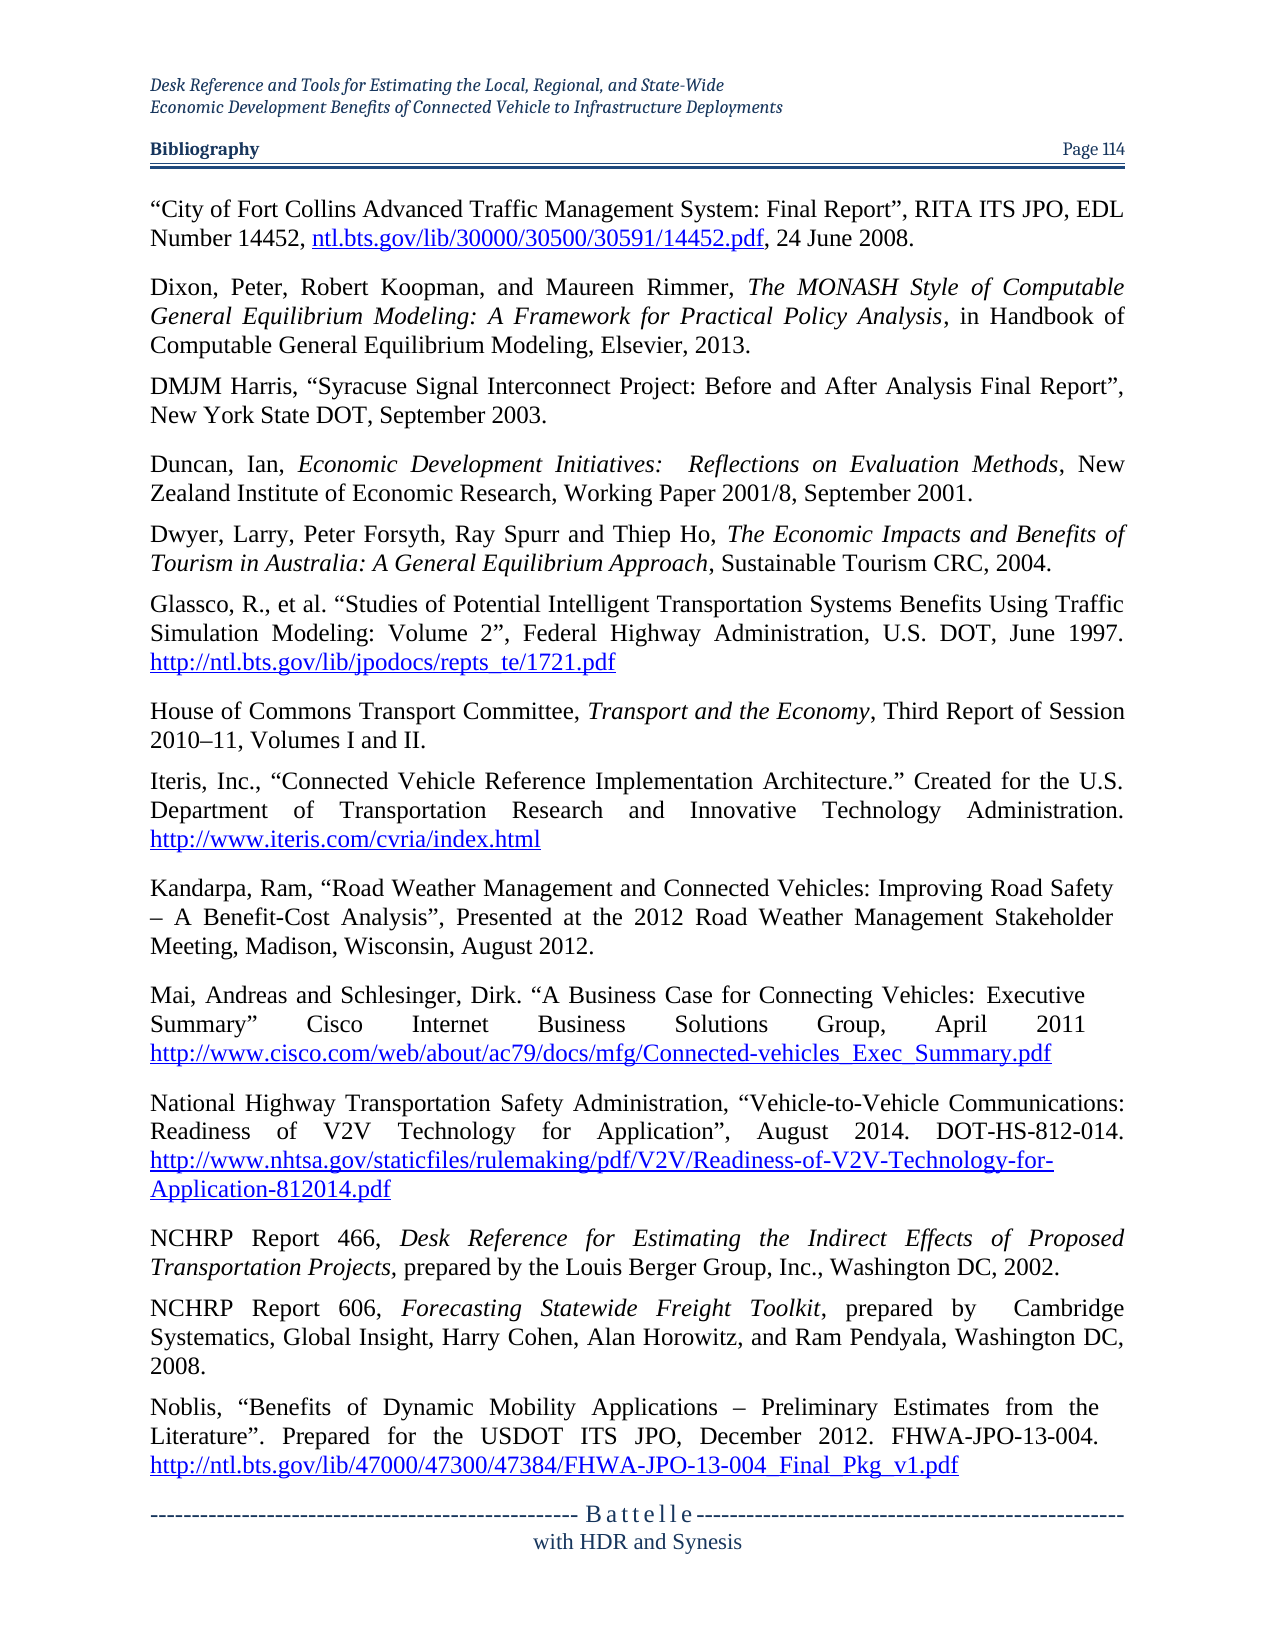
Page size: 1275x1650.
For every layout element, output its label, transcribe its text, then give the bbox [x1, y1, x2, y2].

text National Highway Transportation Safety Administration, “Vehicle-to-Vehicle Communications: Readiness of V2V Technology for Application”, August 2014. DOT-HS-812-014. http://www.nhtsa.gov/staticfiles/rulemaking/pdf/V2V/Readiness-of-V2V-Technology-for-Application-812014.pdf [150, 1088, 1125, 1203]
text Glassco, R., et al. “Studies of Potential Intelligent Transportation Systems Benefits Using Traffic Simulation Modeling: Volume 2”, Federal Highway Administration, U.S. DOT, June 1997. http://ntl.bts.gov/lib/jpodocs/repts_te/1721.pdf [150, 589, 1125, 676]
text Kandarpa, Ram, “Road Weather Management and Connected Vehicles: Improving Road Safety – A Benefit-Cost Analysis”, Presented at the 2012 Road Weather Management Stakeholder Meeting, Madison, Wisconsin, August 2012. [150, 873, 1114, 960]
text Dixon, Peter, Robert Koopman, and Maureen Rimmer, The MONASH Style of Computable General Equilibrium Modeling: A Framework for Practical Policy Analysis, in Handbook of Computable General Equilibrium Modeling, Elsevier, 2013. [150, 272, 1125, 358]
text “City of Fort Collins Advanced Traffic Management System: Final Report”, RITA ITS JPO, EDL Number 14452, ntl.bts.gov/lib/30000/30500/30591/14452.pdf, 24 June 2008. [150, 194, 1125, 251]
text Dwyer, Larry, Peter Forsyth, Ray Spurr and Thiep Ho, The Economic Impacts and Benefits of Tourism in Australia: A General Equilibrium Approach, Sustainable Tourism CRC, 2004. [150, 519, 1125, 577]
text House of Commons Transport Committee, Transport and the Economy, Third Report of Session 2010–11, Volumes I and II. [150, 696, 1125, 754]
text Noblis, “Benefits of Dynamic Mobility Applications – Preliminary Estimates from the Literature”. Prepared for the USDOT ITS JPO, December 2012. FHWA-JPO-13-004. http://ntl.bts.gov/lib/47000/47300/47384/FHWA-JPO-13-004_Final_Pkg_v1.pdf [150, 1392, 1099, 1478]
text Iteris, Inc., “Connected Vehicle Reference Implementation Architecture.” Created for the U.S. Department of Transportation Research and Innovative Technology Administration. http://www.iteris.com/cvria/index.html [150, 766, 1125, 853]
text Duncan, Ian, Economic Development Initiatives: Reflections on Evaluation Methods, New Zealand Institute of Economic Research, Working Paper 2001/8, September 2001. [150, 449, 1125, 507]
text Mai, Andreas and Schlesinger, Dirk. “A Business Case for Connecting Vehicles: Executive Summary” Cisco Internet Business Solutions Group, April 2011 http://www.cisco.com/web/about/ac79/docs/mfg/Connected-vehicles_Exec_Summary.pdf [150, 981, 1086, 1067]
text NCHRP Report 466, Desk Reference for Estimating the Indirect Effects of Proposed Transportation Projects, prepared by the Louis Berger Group, Inc., Washington DC, 2002. [150, 1223, 1125, 1281]
text NCHRP Report 606, Forecasting Statewide Freight Toolkit, prepared by Cambridge Systematics, Global Insight, Harry Cohen, Alan Horowitz, and Ram Pendyala, Washington DC, 2008. [150, 1293, 1125, 1380]
text DMJM Harris, “Syracuse Signal Interconnect Project: Before and After Analysis Final Report”, New York State DOT, September 2003. [150, 371, 1125, 428]
